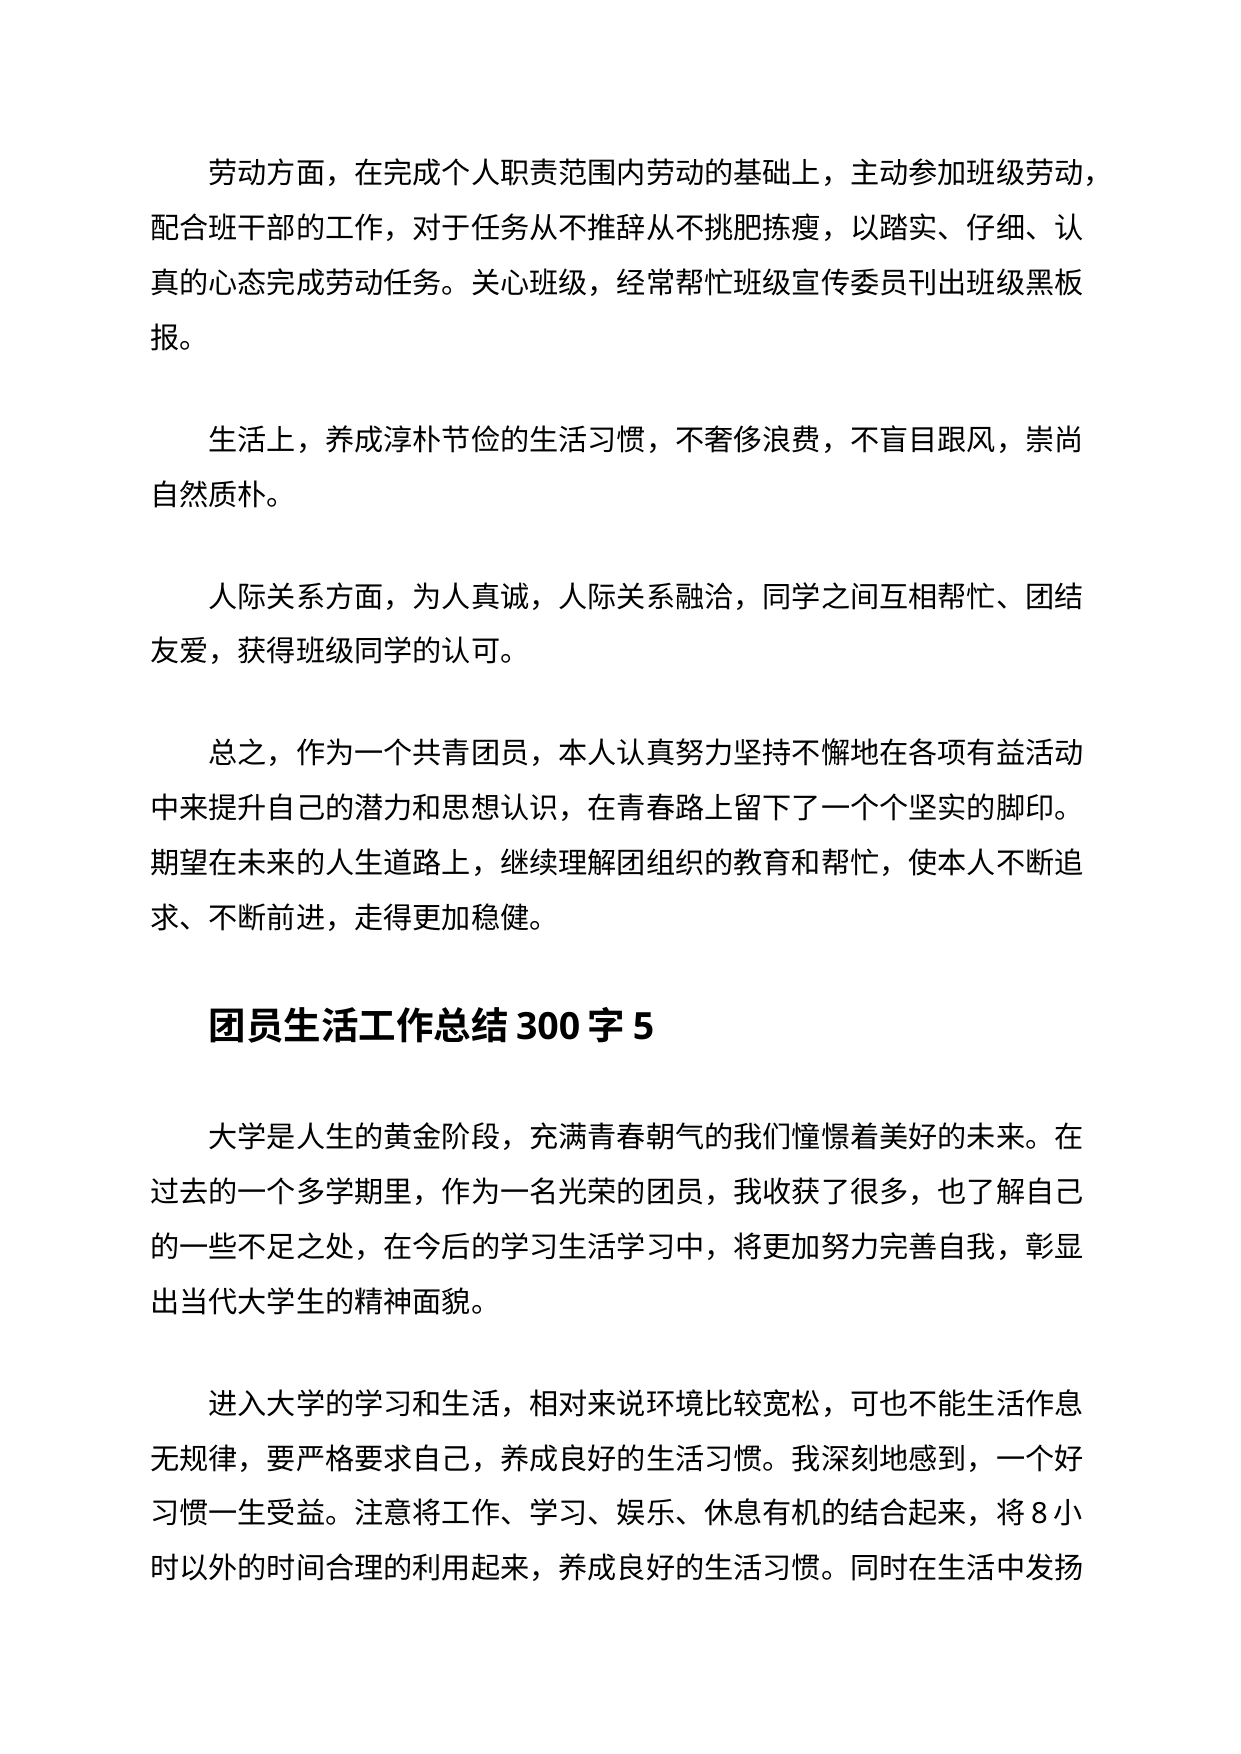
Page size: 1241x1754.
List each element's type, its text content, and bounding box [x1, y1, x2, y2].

text 人际关系方面，为人真诚，人际关系融洽，同学之间互相帮忙、团结友爱，获得班级同学的认可。 [150, 573, 1090, 670]
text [150, 1380, 1090, 1587]
text 大学是人生的黄金阶段，充满青春朝气的我们憧憬着美好的未来。在过去的一个多学期里，作为一名光荣的团员，我收获了很多，也了解自己的一些不足之处，在今后的学习生活学习中，将更加努力完善自我，彰显出当代大学生的精神面貌。 [150, 1114, 1090, 1321]
text 劳动方面，在完成个人职责范围内劳动的基础上，主动参加班级劳动，配合班干部的工作，对于任务从不推辞从不挑肥拣瘦，以踏实、仔细、认真的心态完成劳动任务。关心班级，经常帮忙班级宣传委员刊出班级黑板报。 [150, 150, 1090, 357]
text 总之，作为一个共青团员，本人认真努力坚持不懈地在各项有益活动中来提升自己的潜力和思想认识，在青春路上留下了一个个坚实的脚印。期望在未来的人生道路上，继续理解团组织的教育和帮忙，使本人不断追求、不断前进，走得更加稳健。 [150, 730, 1090, 937]
text 生活上，养成淳朴节俭的生活习惯，不奢侈浪费，不盲目跟风，崇尚自然质朴。 [150, 416, 1090, 514]
text 团员生活工作总结300字5 [150, 996, 1090, 1051]
